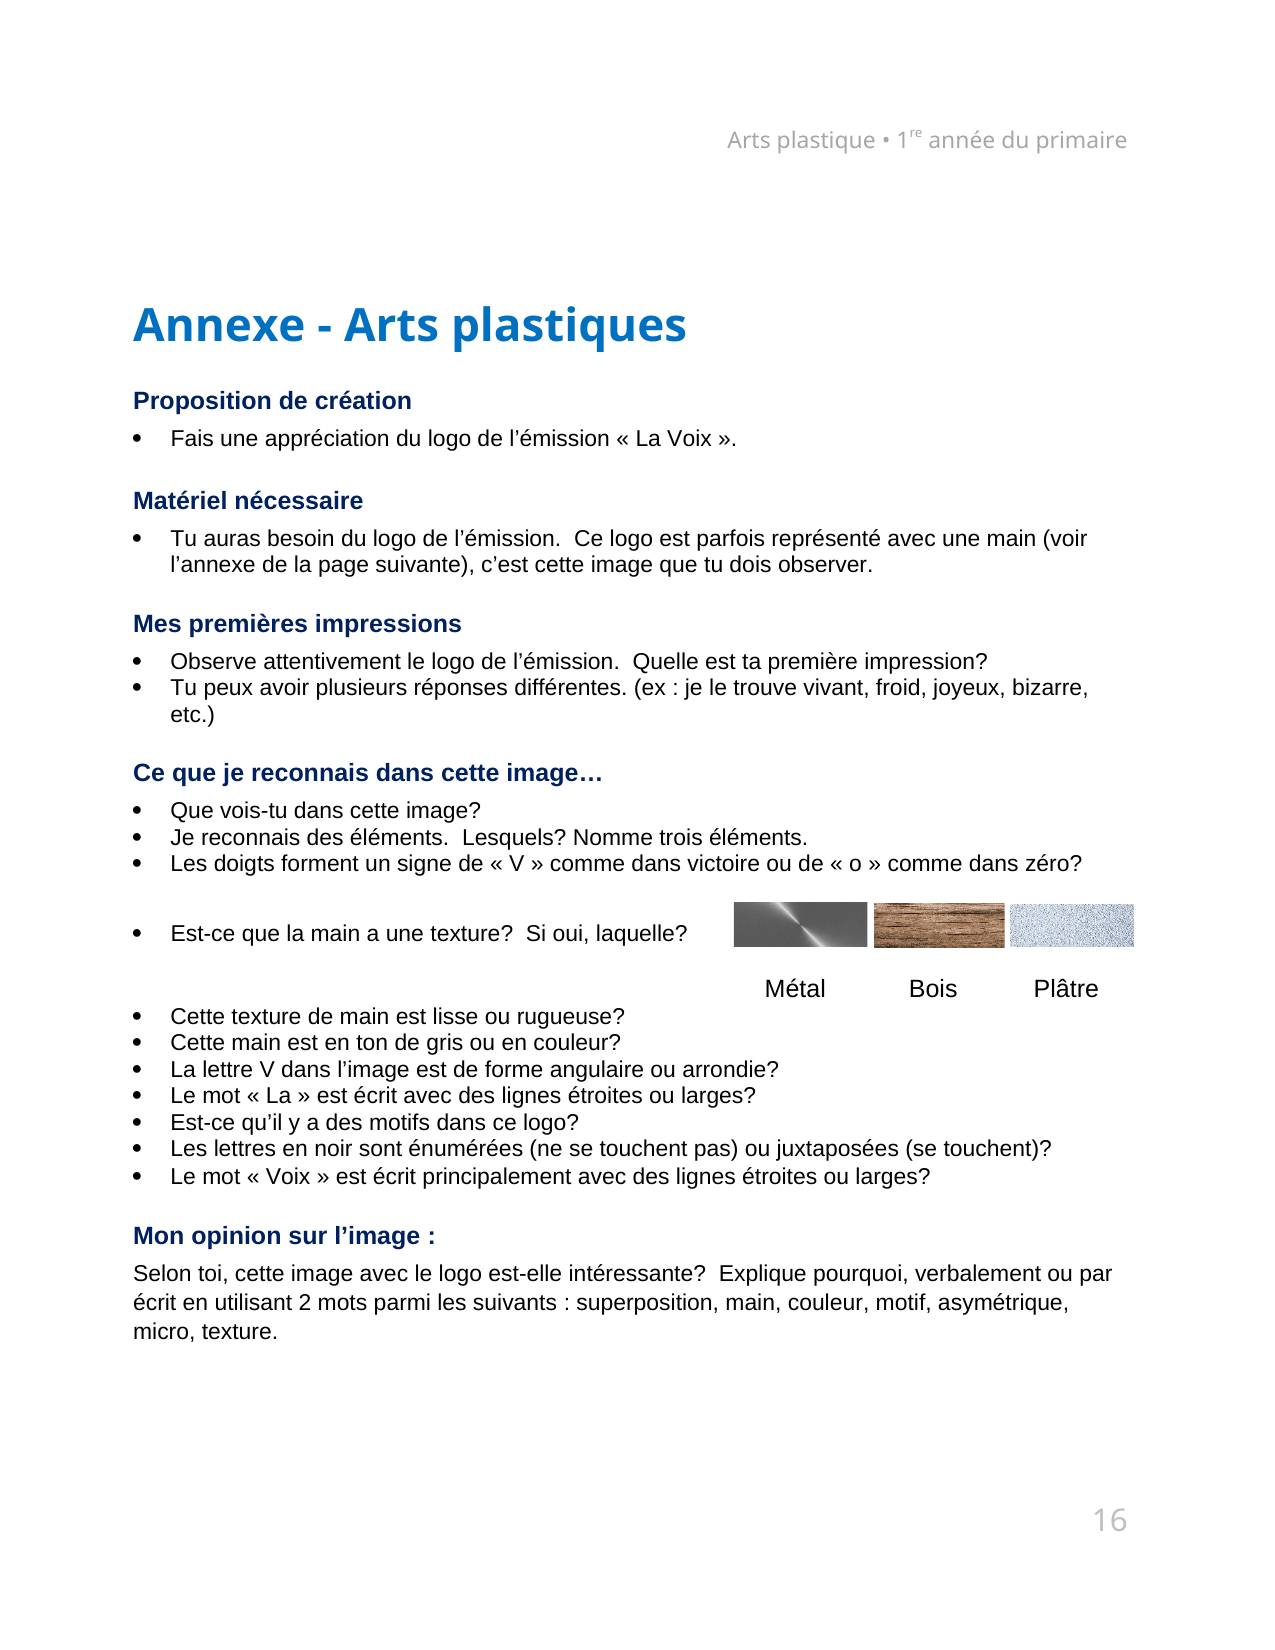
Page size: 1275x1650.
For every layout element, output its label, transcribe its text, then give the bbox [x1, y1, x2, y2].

text Mon opinion sur l’image : [133, 1221, 1048, 1250]
list Tu auras besoin du logo de l’émission. Ce logo est parfois représenté avec une main (voir l’annexe de la page suivante), c’est cette image que tu dois observer. [133, 525, 1127, 577]
text Ce que je reconnais dans cette image… [133, 758, 1048, 787]
list Que vois-tu dans cette image? [133, 797, 1127, 824]
text Selon toi, cette image avec le logo est-elle intéressante? Explique pourquoi, verbalement ou par écrit en utilisant 2 mots parmi les suivants : superposition, main, couleur, motif, asymétrique, micro, texture. [133, 1260, 1122, 1344]
list Le mot « Voix » est écrit principalement avec des lignes étroites ou larges? [133, 1161, 1127, 1190]
picture [1010, 904, 1134, 947]
list Cette main est en ton de gris ou en couleur? [133, 1029, 1127, 1056]
list Je reconnais des éléments. Lesquels? Nomme trois éléments. [133, 824, 1127, 850]
text Annexe - Arts plastiques [133, 293, 1127, 355]
list Les lettres en noir sont énumérées (ne se touchent pas) ou juxtaposées (se touchent)? [133, 1135, 1127, 1161]
list Cette texture de main est lisse ou rugueuse? [133, 1003, 1127, 1029]
picture [874, 903, 1005, 948]
list Est-ce qu’il y a des motifs dans ce logo? [133, 1108, 1127, 1135]
list La lettre V dans l’image est de forme angulaire ou arrondie? [133, 1056, 1127, 1082]
list Les doigts forment un signe de « V » comme dans victoire ou de « o » comme dans zéro? [133, 850, 1127, 876]
picture [733, 902, 868, 947]
text Matériel nécessaire [133, 486, 1048, 514]
list Le mot « La » est écrit avec des lignes étroites ou larges? [133, 1082, 1127, 1108]
text Proposition de création [133, 386, 1048, 415]
list Tu peux avoir plusieurs réponses différentes. (ex : je le trouve vivant, froid, joyeux, bizarre, etc.) [133, 674, 1127, 727]
text Mes premières impressions [133, 609, 1048, 637]
text Métal Bois Plâtre [133, 974, 1127, 1003]
list Observe attentivement le logo de l’émission. Quelle est ta première impression? [133, 648, 1127, 674]
list Fais une appréciation du logo de l’émission « La Voix ». [133, 425, 1127, 452]
list Est-ce que la main a une texture? Si oui, laquelle? [133, 918, 733, 946]
